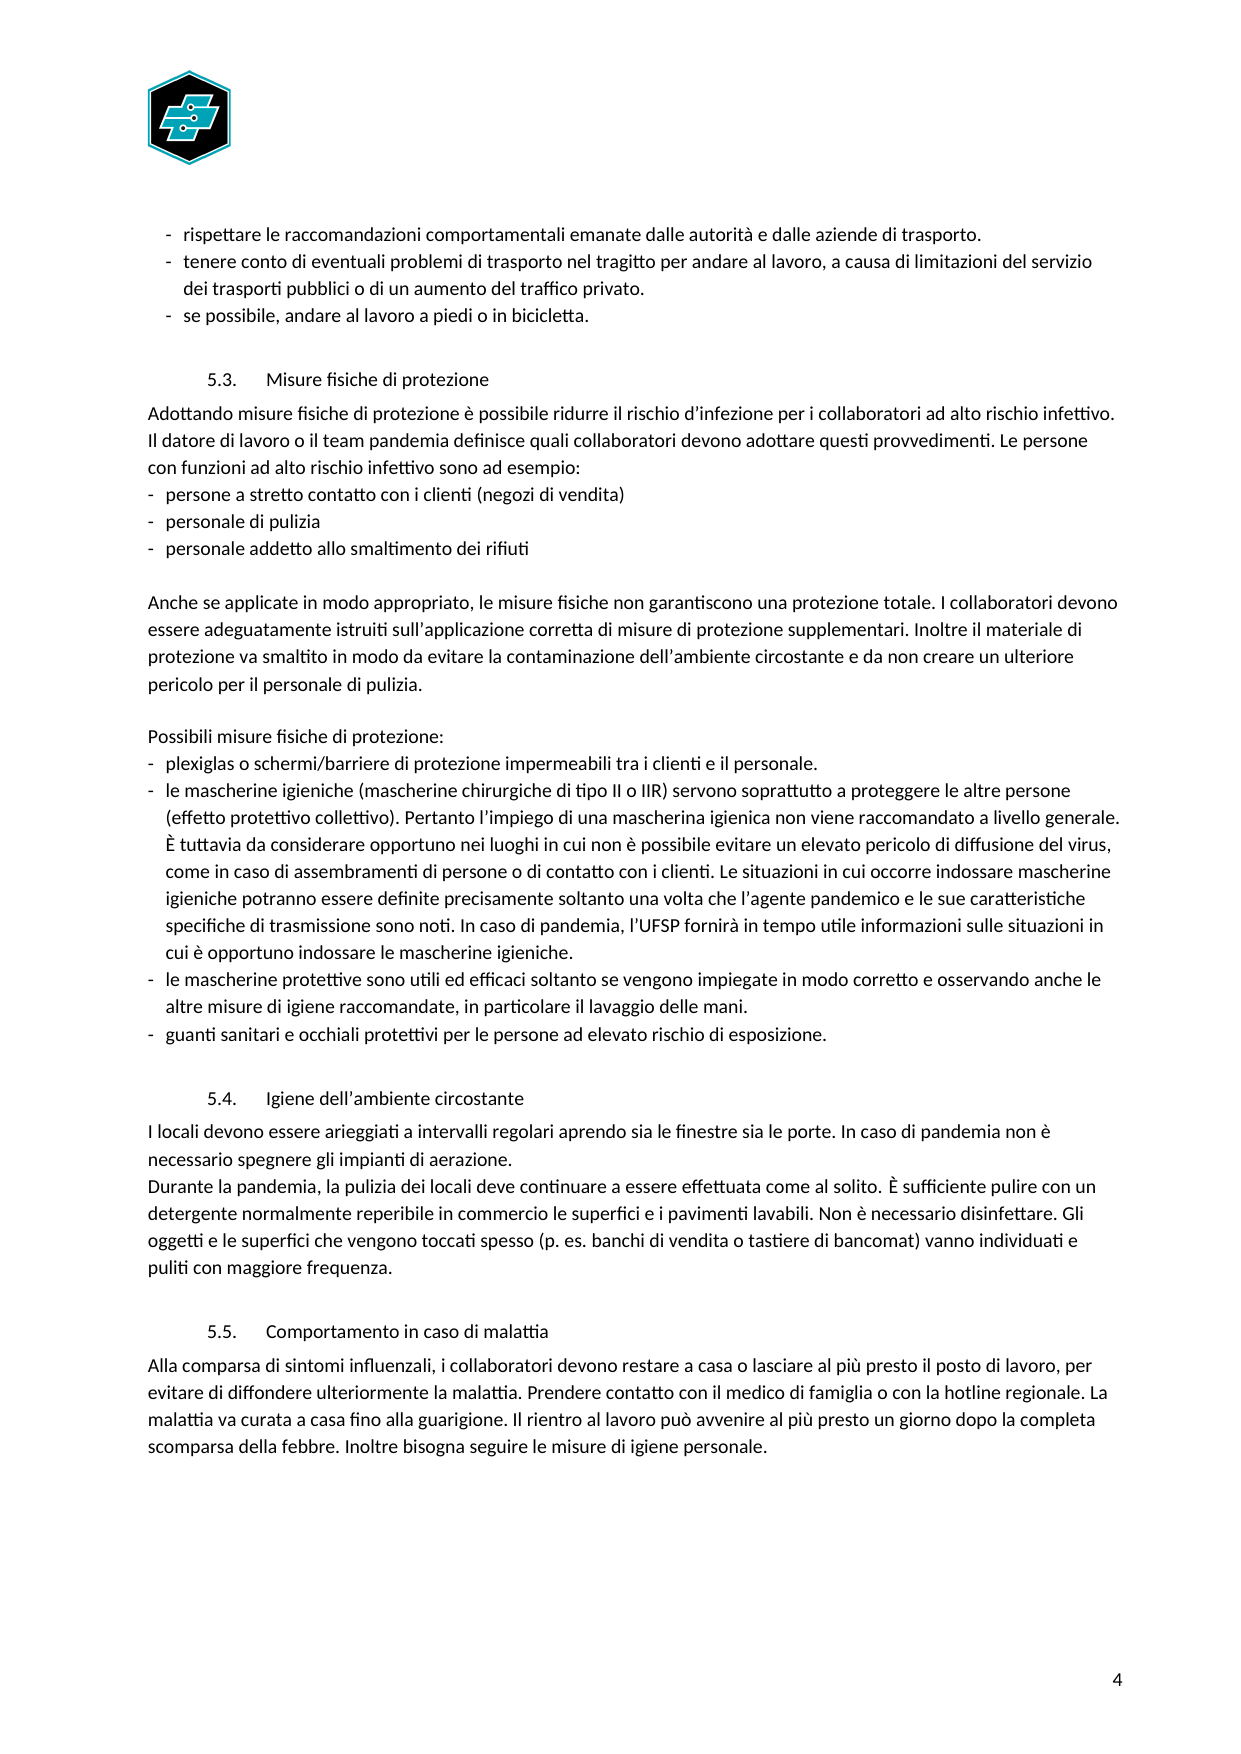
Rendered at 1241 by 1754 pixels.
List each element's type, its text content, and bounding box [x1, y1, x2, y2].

text Alla comparsa di sintomi influenzali, i collaboratori devono restare a casa o lasciare al più presto il posto di lavoro, per evitare di diffondere ulteriormente la malattia. Prendere contatto con il medico di famiglia o con la hotline regionale. La malattia va curata a casa fino alla guarigione. Il rientro al lavoro può avvenire al più presto un giorno dopo la completa scomparsa della febbre. Inoltre bisogna seguire le misure di igiene personale. [148, 1350, 1122, 1458]
text Comportamento in caso di malattia [207, 1317, 1122, 1344]
text rispettare le raccomandazioni comportamentali emanate dalle autorità e dalle aziende di trasporto. [165, 219, 1122, 246]
text persone a stretto contatto con i clienti (negozi di vendita) [148, 479, 1122, 506]
text Misure fisiche di protezione [207, 365, 1122, 392]
picture [147, 70, 231, 165]
text le mascherine protettive sono utili ed efficaci soltanto se vengono impiegate in modo corretto e osservando anche le altre misure di igiene raccomandate, in particolare il lavaggio delle mani. [148, 965, 1122, 1019]
text Igiene dell’ambiente circostante [207, 1083, 1122, 1111]
text le mascherine igieniche (mascherine chirurgiche di tipo II o IIR) servono soprattutto a proteggere le altre persone (effetto protettivo collettivo). Pertanto l’impiego di una mascherina igienica non viene raccomandato a livello generale. È tuttavia da considerare opportuno nei luoghi in cui non è possibile evitare un elevato pericolo di diffusione del virus, come in caso di assembramenti di persone o di contatto con i clienti. Le situazioni in cui occorre indossare mascherine igieniche potranno essere definite precisamente soltanto una volta che l’agente pandemico e le sue caratteristiche specifiche di trasmissione sono noti. In caso di pandemia, l’UFSP fornirà in tempo utile informazioni sulle situazioni in cui è opportuno indossare le mascherine igieniche. [148, 775, 1122, 965]
text guanti sanitari e occhiali protettivi per le persone ad elevato rischio di esposizione. [148, 1019, 1122, 1046]
text personale addetto allo smaltimento dei rifiuti [148, 533, 1122, 561]
text Adottando misure fisiche di protezione è possibile ridurre il rischio d’infezione per i collaboratori ad alto rischio infettivo. Il datore di lavoro o il team pandemia definisce quali collaboratori devono adottare questi provvedimenti. Le persone con funzioni ad alto rischio infettivo sono ad esempio: [148, 398, 1122, 479]
text personale di pulizia [148, 506, 1122, 533]
text Anche se applicate in modo appropriato, le misure fisiche non garantiscono una protezione totale. I collaboratori devono essere adeguatamente istruiti sull’applicazione corretta di misure di protezione supplementari. Inoltre il materiale di protezione va smaltito in modo da evitare la contaminazione dell’ambiente circostante e da non creare un ulteriore pericolo per il personale di pulizia. [148, 588, 1122, 696]
text Durante la pandemia, la pulizia dei locali deve continuare a essere effettuata come al solito. È sufficiente pulire con un detergente normalmente reperibile in commercio le superfici e i pavimenti lavabili. Non è necessario disinfettare. Gli oggetti e le superfici che vengono toccati spesso (p. es. banchi di vendita o tastiere di bancomat) vanno individuati e puliti con maggiore frequenza. [148, 1171, 1122, 1279]
text plexiglas o schermi/barriere di protezione impermeabili tra i clienti e il personale. [148, 748, 1122, 775]
text I locali devono essere arieggiati a intervalli regolari aprendo sia le finestre sia le porte. In caso di pandemia non è necessario spegnere gli impianti di aerazione. [148, 1117, 1122, 1171]
text Possibili misure fisiche di protezione: [148, 721, 1122, 748]
text tenere conto di eventuali problemi di trasporto nel tragitto per andare al lavoro, a causa di limitazioni del servizio dei trasporti pubblici o di un aumento del traffico privato. [165, 246, 1122, 300]
text se possibile, andare al lavoro a piedi o in bicicletta. [165, 300, 1122, 327]
